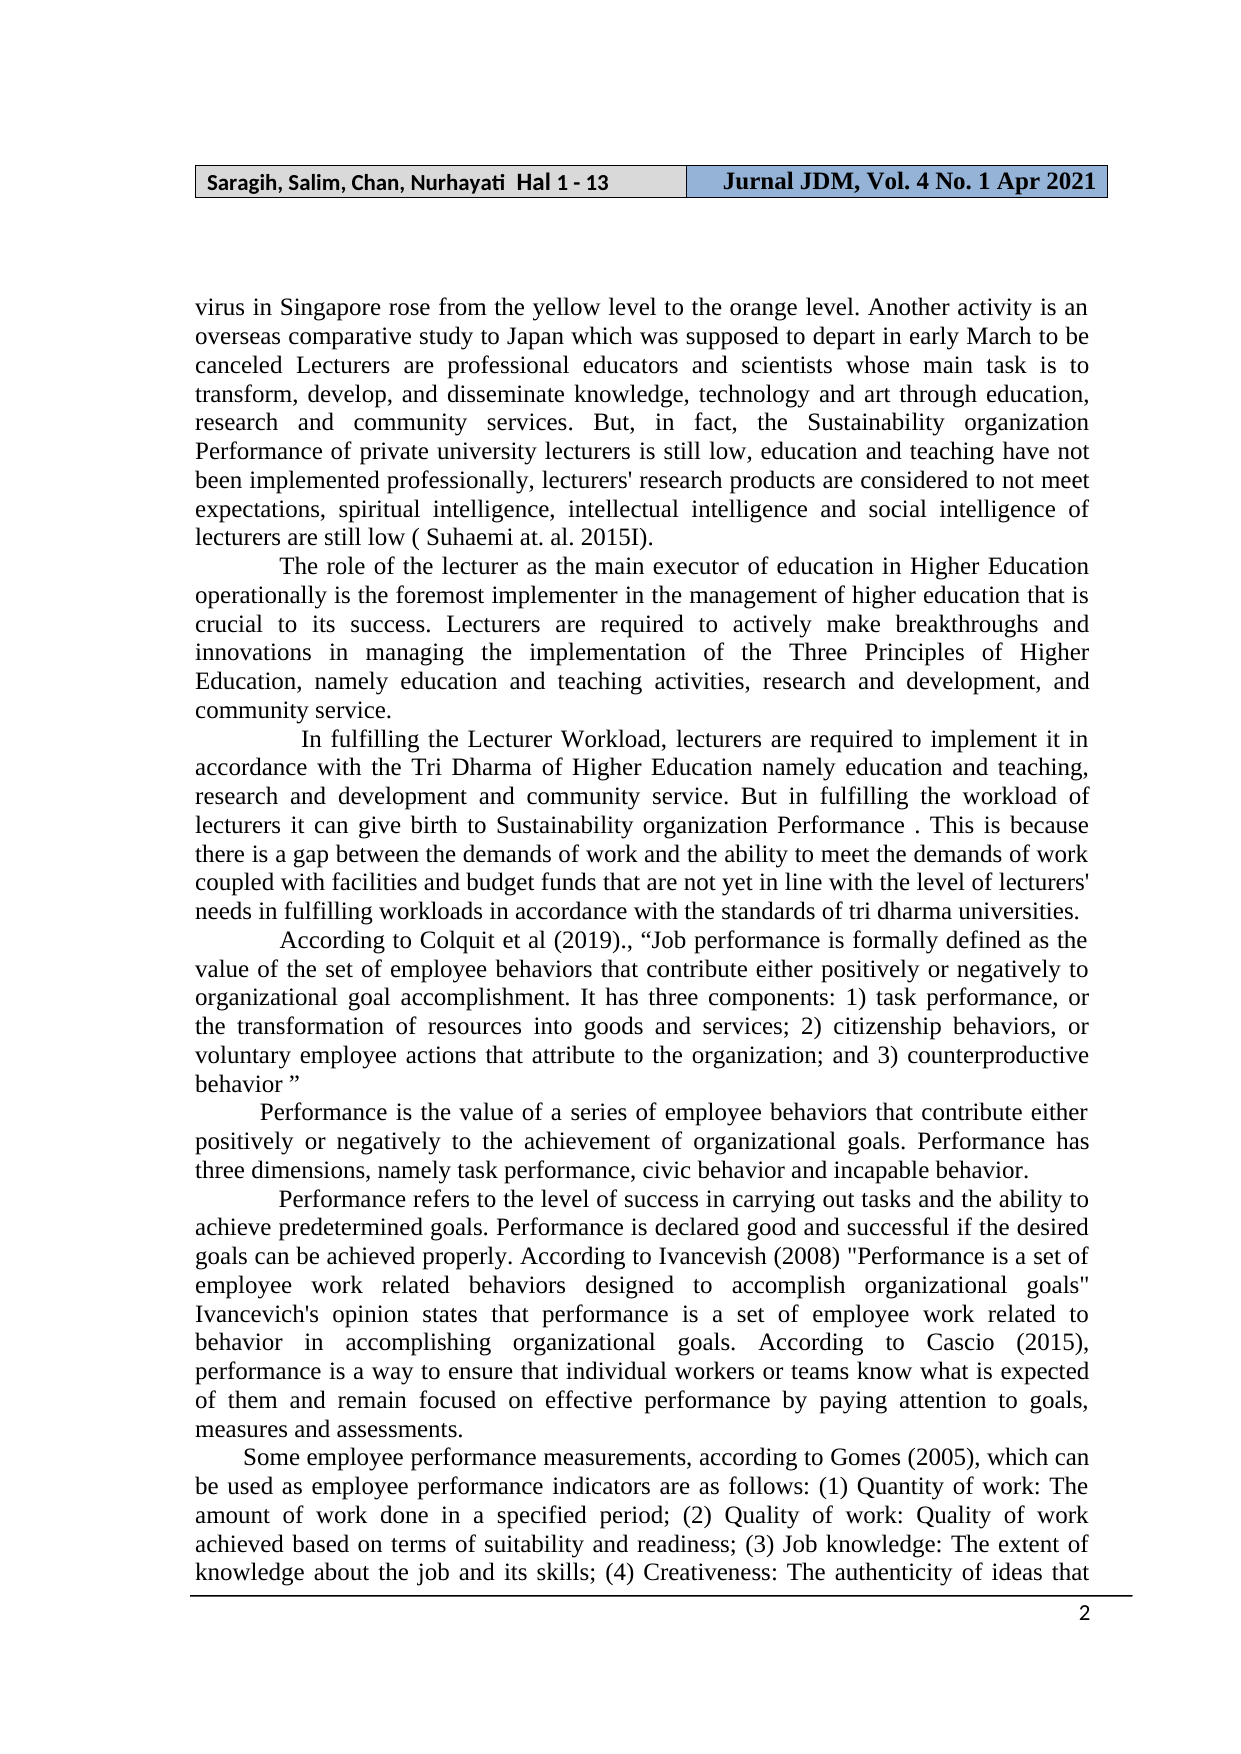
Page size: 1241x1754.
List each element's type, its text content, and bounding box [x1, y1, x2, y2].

text In fulfilling the Lecturer Workload, lecturers are required to implement it in accordance with the Tri Dharma of Higher Education namely education and teaching, research and development and community service. But in fulfilling the workload of lecturers it can give birth to Sustainability organization Performance . This is because there is a gap between the demands of work and the ability to meet the demands of work coupled with facilities and budget funds that are not yet in line with the level of lecturers' needs in fulfilling workloads in accordance with the standards of tri dharma universities. [195, 724, 1090, 925]
text Performance is the value of a series of employee behaviors that contribute either positively or negatively to the achievement of organizational goals. Performance has three dimensions, namely task performance, civic behavior and incapable behavior. [195, 1097, 1090, 1184]
text According to Colquit et al (2019)., “Job performance is formally defined as the value of the set of employee behaviors that contribute either positively or negatively to organizational goal accomplishment. It has three components: 1) task performance, or the transformation of resources into goods and services; 2) citizenship behaviors, or voluntary employee actions that attribute to the organization; and 3) counterproductive behavior ” [195, 925, 1090, 1097]
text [195, 292, 1090, 551]
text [195, 1442, 1090, 1586]
text The role of the lecturer as the main executor of education in Higher Education operationally is the foremost implementer in the management of higher education that is crucial to its success. Lecturers are required to actively make breakthroughs and innovations in managing the implementation of the Three Principles of Higher Education, namely education and teaching activities, research and development, and community service. [195, 551, 1090, 724]
text Performance refers to the level of success in carrying out tasks and the ability to achieve predetermined goals. Performance is declared good and successful if the desired goals can be achieved properly. According to Ivancevish (2008) "Performance is a set of employee work related behaviors designed to accomplish organizational goals" Ivancevich's opinion states that performance is a set of employee work related to behavior in accomplishing organizational goals. According to Cascio (2015), performance is a way to ensure that individual workers or teams know what is expected of them and remain focused on effective performance by paying attention to goals, measures and assessments. [195, 1184, 1090, 1442]
